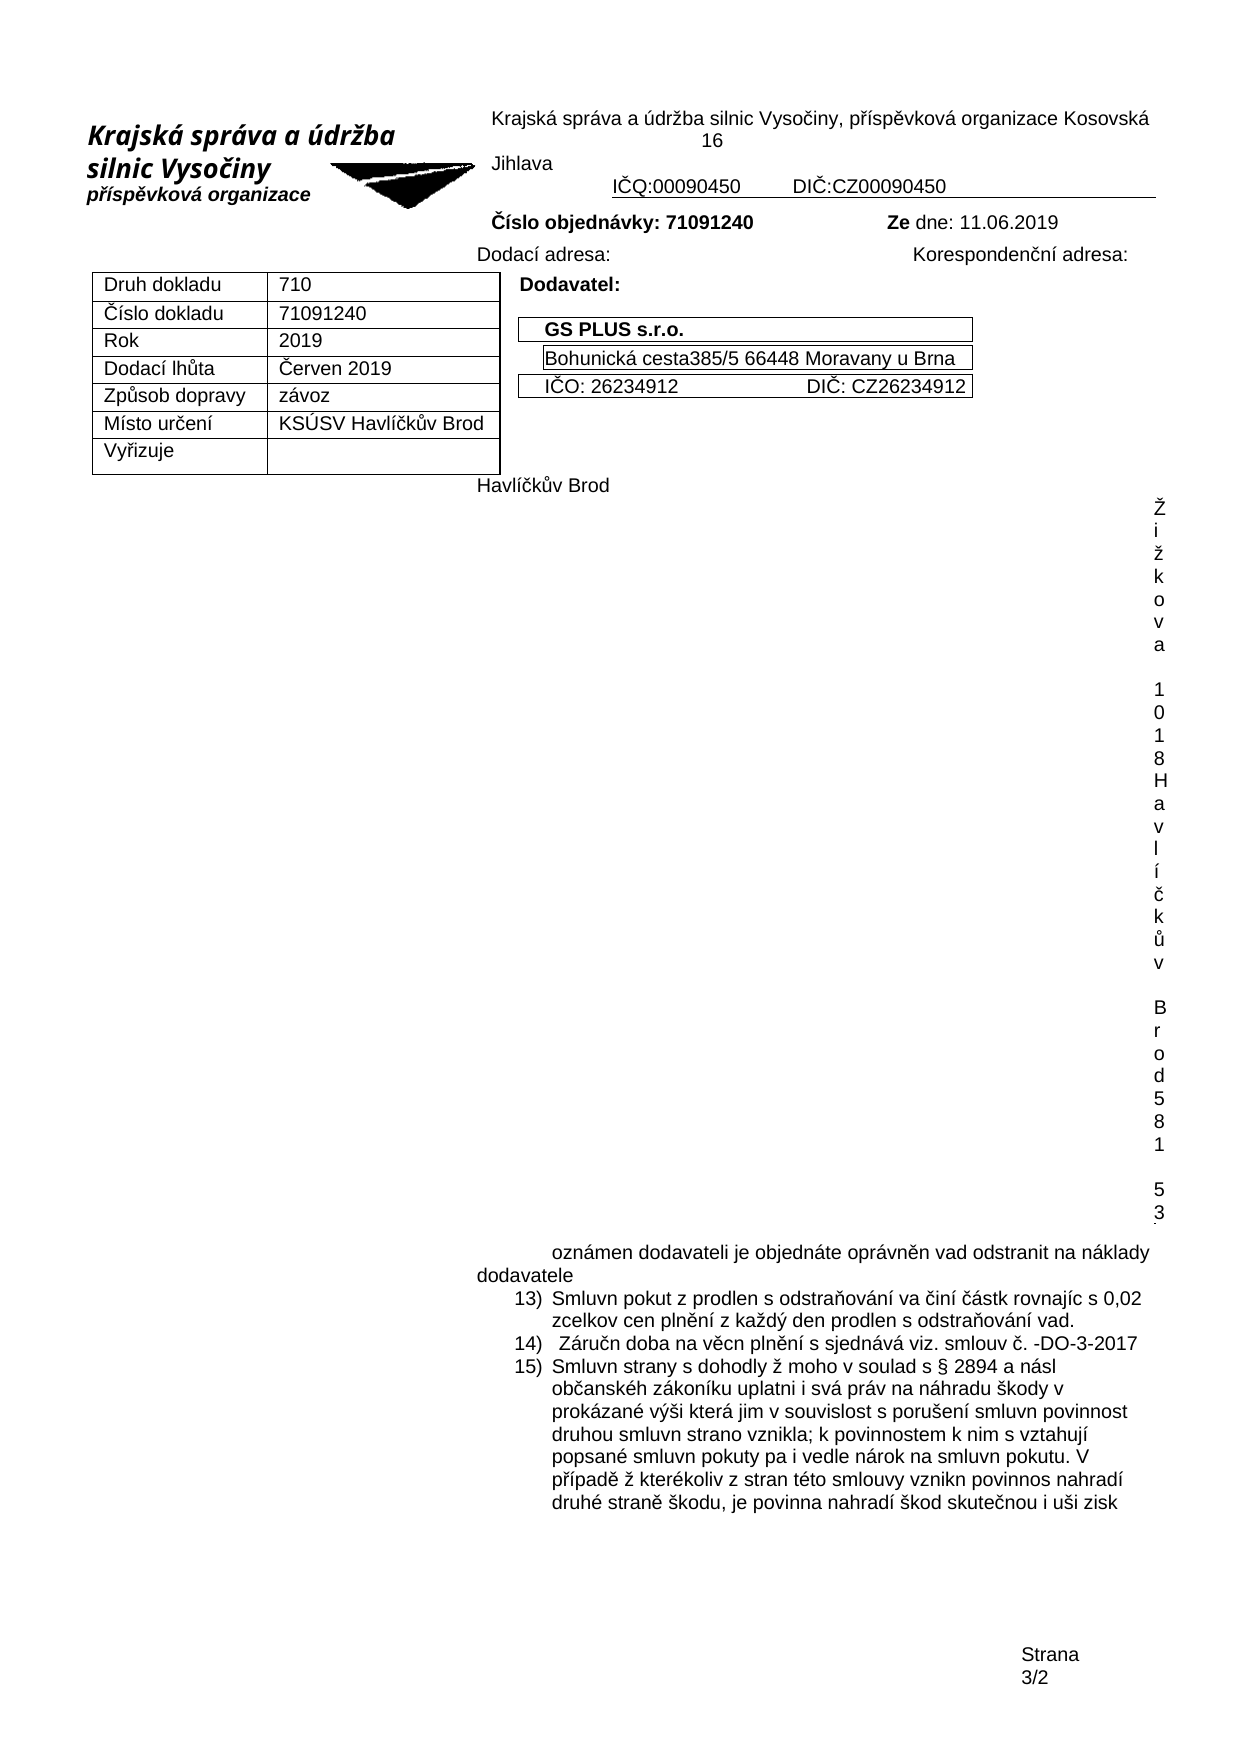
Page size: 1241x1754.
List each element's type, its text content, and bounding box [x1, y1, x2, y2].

text Dodací adresa: Korespondenční adresa: Havlíčkův Brod [477, 242, 1156, 497]
text Krajská správa a údržba silnic Vysočiny, příspěvková organizace Kosovská 16 [477, 106, 1156, 152]
text Číslo objednávky: 71091240 Ze dne: 11.06.2019 [477, 211, 1156, 233]
list Smluvn strany s dohodly ž moho v soulad s § 2894 a násl občanskéh zákoníku uplatni i svá práv na náhradu škody v prokázané výši která jim v souvislost s porušení smluvn povinnost druhou smluvn strano vznikla; k povinnostem k nim s vztahují popsané smluvn pokuty pa i vedle nárok na smluvn pokutu. V případě ž kterékoliv z stran této smlouvy vznikn povinnos nahradí druhé straně škodu, je povinna nahradí škod skutečnou i uši zisk [514, 1354, 1156, 1513]
list Smluvn pokut z prodlen s odstraňování va činí částk rovnajíc s 0,02 zcelkov cen plnění z každý den prodlen s odstraňování vad. [514, 1286, 1156, 1332]
text oznámen dodavateli je objednáte oprávněn vad odstranit na náklady dodavatele [477, 1241, 1156, 1286]
text IČQ:00090450 DIČ:CZ00090450 [612, 174, 1156, 197]
picture [330, 162, 476, 209]
list Záručn doba na věcn plnění s sjednává viz. smlouv č. -DO-3-2017 [477, 1332, 1156, 1354]
text Jihlava [477, 152, 1156, 174]
